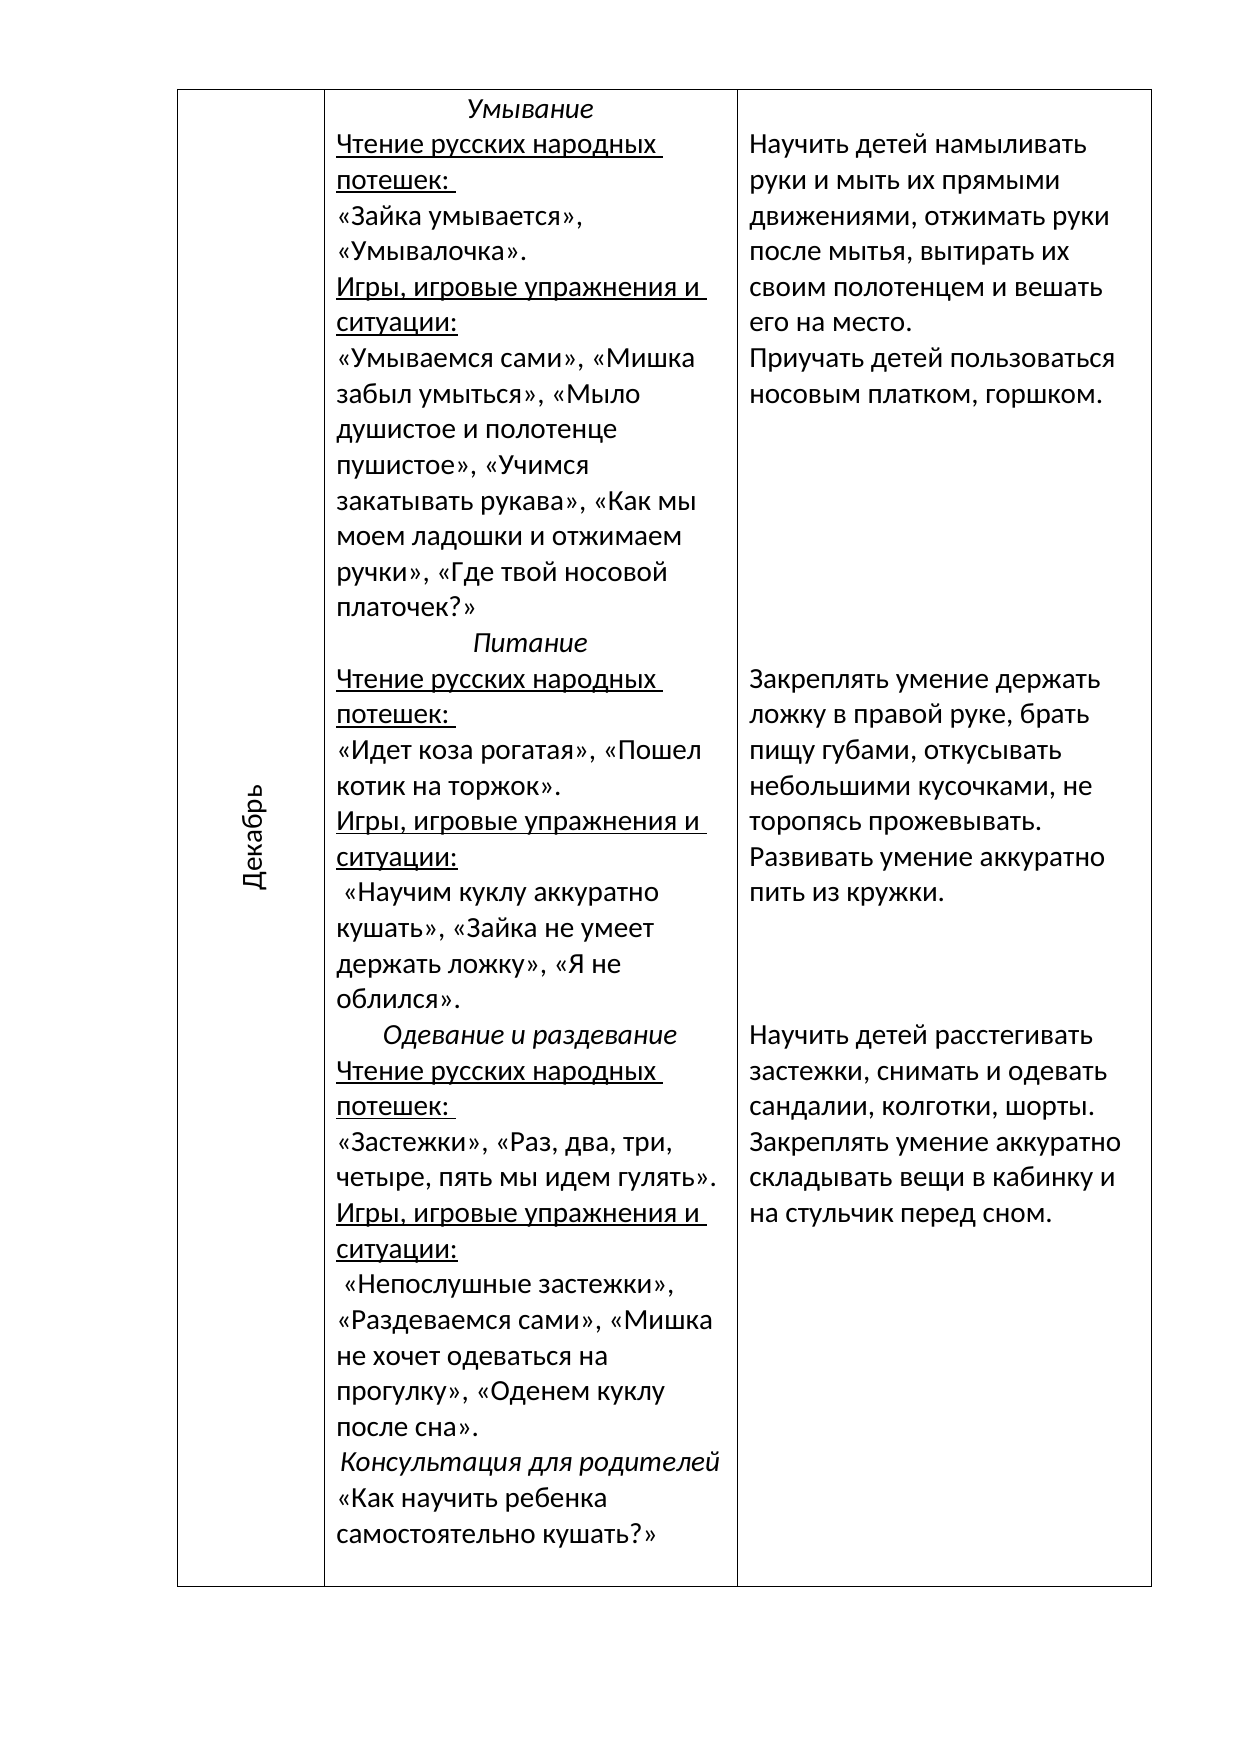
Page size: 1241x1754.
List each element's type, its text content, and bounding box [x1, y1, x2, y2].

table_cell Декабрь [178, 90, 324, 1586]
table_cell Научить детей намыливать руки и мыть их прямыми движениями, отжимать руки после мытья, вытирать их своим полотенцем и вешать его на место. Приучать детей пользоваться носовым платком, горшком. Закреплять умение держать ложку в правой руке, брать пищу губами, откусывать небольшими кусочками, не торопясь прожевывать. Развивать умение аккуратно пить из кружки. Научить детей расстегивать застежки, снимать и одевать сандалии, колготки, шорты. Закреплять умение аккуратно складывать вещи в кабинку и на стульчик перед сном. [738, 90, 1151, 1586]
table_cell Умывание Чтение русских народных потешек: «Зайка умывается», «Умывалочка». Игры, игровые упражнения и ситуации: «Умываемся сами», «Мишка забыл умыться», «Мыло душистое и полотенце пушистое», «Учимся закатывать рукава», «Как мы моем ладошки и отжимаем ручки», «Где твой носовой платочек?» Питание Чтение русских народных потешек: «Идет коза рогатая», «Пошел котик на торжок». Игры, игровые упражнения и ситуации: «Научим куклу аккуратно кушать», «Зайка не умеет держать ложку», «Я не облился». Одевание и раздевание Чтение русских народных потешек: «Застежки», «Раз, два, три, четыре, пять мы идем гулять». Игры, игровые упражнения и ситуации: «Непослушные застежки», «Раздеваемся сами», «Мишка не хочет одеваться на прогулку», «Оденем куклу после сна». Консультация для родителей «Как научить ребенка самостоятельно кушать?» [325, 90, 737, 1586]
